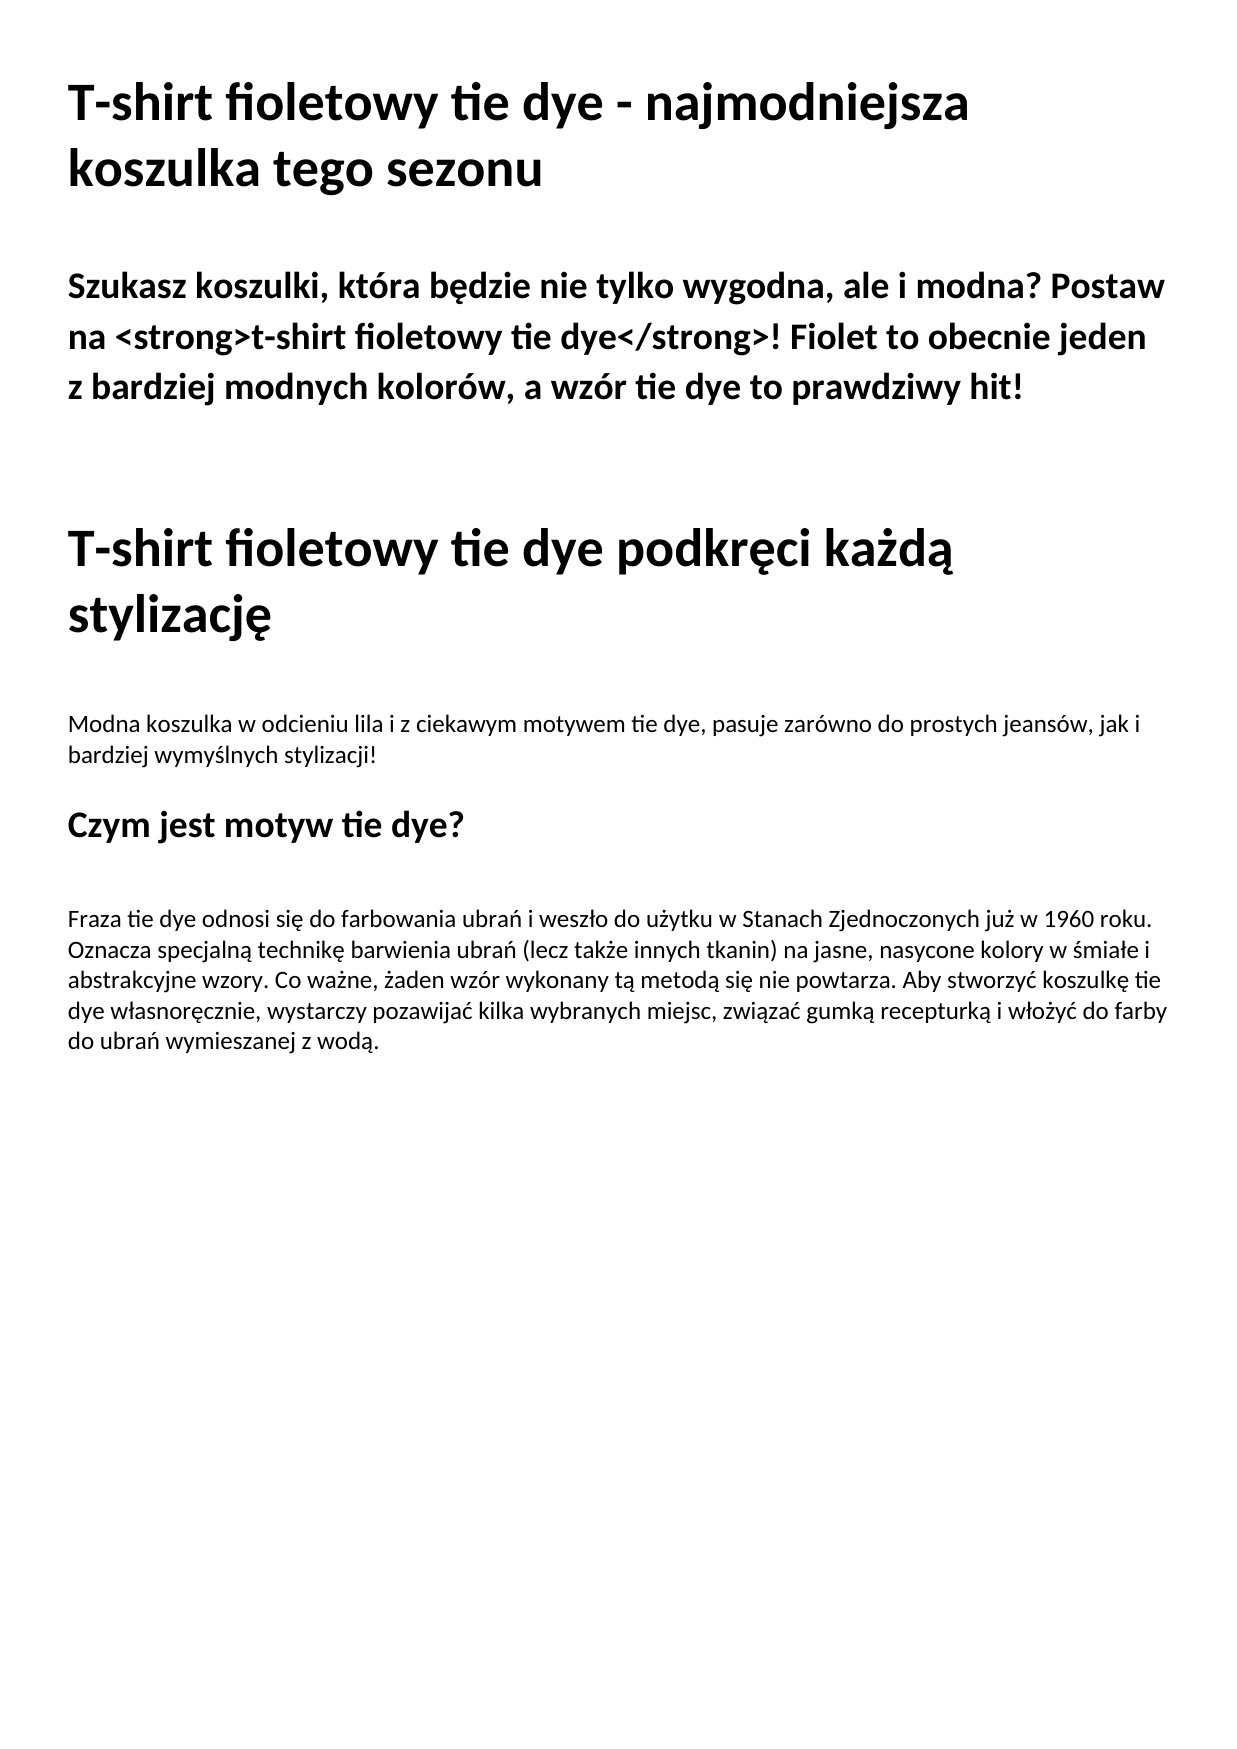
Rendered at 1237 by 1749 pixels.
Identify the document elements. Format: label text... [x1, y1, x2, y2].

text Fraza tie dye odnosi się do farbowania ubrań i weszło do użytku w Stanach Zjednoczonych już w 1960 roku. Oznacza specjalną technikę barwienia ubrań (lecz także innych tkanin) na jasne, nasycone kolory w śmiałe i abstrakcyjne wzory. Co ważne, żaden wzór wykonany tą metodą się nie powtarza. Aby stworzyć koszulkę tie dye własnoręcznie, wystarczy pozawijać kilka wybranych miejsc, związać gumką recepturką i włożyć do farby do ubrań wymieszanej z wodą. [68, 903, 1169, 1056]
text T-shirt fioletowy tie dye podkręci każdą stylizację [68, 514, 1169, 646]
text Szukasz koszulki, która będzie nie tylko wygodna, ale i modna? Postaw na <strong>t-shirt fioletowy tie dye</strong>! Fiolet to obecnie jeden z bardziej modnych kolorów, a wzór tie dye to prawdziwy hit! [68, 262, 1169, 409]
text Modna koszulka w odcieniu lila i z ciekawym motywem tie dye, pasuje zarówno do prostych jeansów, jak i bardziej wymyślnych stylizacji! [68, 708, 1169, 769]
text T-shirt fioletowy tie dye - najmodniejsza koszulka tego sezonu [68, 68, 1169, 200]
text Czym jest motyw tie dye? [68, 801, 1169, 847]
